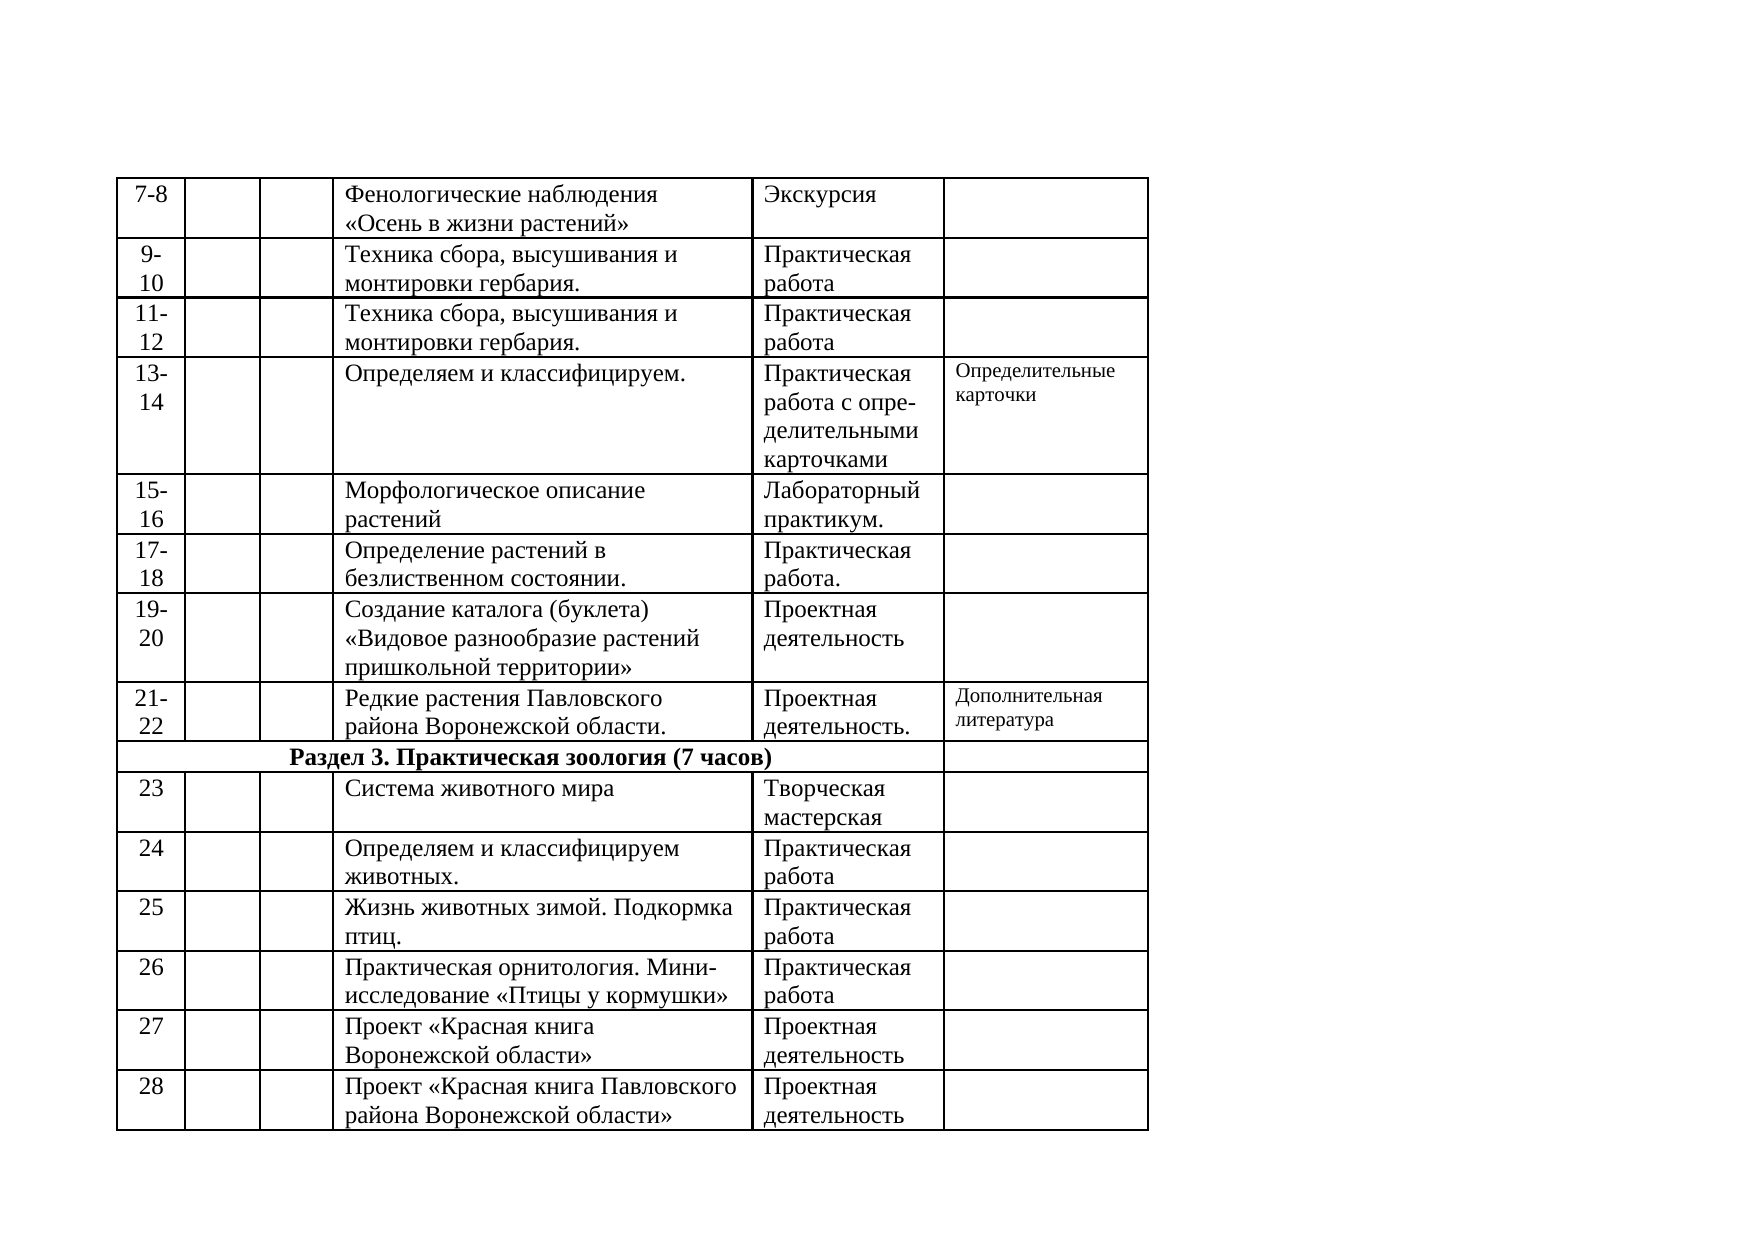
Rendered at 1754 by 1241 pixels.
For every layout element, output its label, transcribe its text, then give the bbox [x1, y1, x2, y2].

table_cell [945, 833, 1147, 890]
table_cell [945, 1011, 1147, 1069]
table_cell [945, 299, 1147, 356]
table_cell 27 [118, 1011, 184, 1069]
table_cell [945, 239, 1147, 296]
table_cell [186, 179, 259, 237]
table_cell [945, 742, 1147, 771]
table_cell 25 [118, 892, 184, 950]
table_cell [186, 594, 259, 681]
table_cell [261, 1071, 332, 1128]
table_cell Проектная деятельность. [754, 683, 943, 740]
table_cell [186, 952, 259, 1009]
table_cell 7-8 [118, 179, 184, 237]
table_cell Лабораторный практикум. [754, 475, 943, 533]
table_cell Создание каталога (буклета) «Видовое разнообразие растений пришкольной территории» [334, 594, 751, 681]
table_cell Экскурсия [754, 179, 943, 237]
table_cell Проект «Красная книга Павловского района Воронежской области» [334, 1071, 751, 1128]
table_cell 15-16 [118, 475, 184, 533]
table_cell Фенологические наблюдения «Осень в жизни растений» [334, 179, 751, 237]
table_cell Проектная деятельность [754, 1011, 943, 1069]
table_cell [261, 535, 332, 592]
table_cell 21-22 [118, 683, 184, 740]
table_cell [945, 952, 1147, 1009]
table_cell Практическая работа [754, 952, 943, 1009]
table_cell [186, 892, 259, 950]
table_cell [261, 683, 332, 740]
table_cell [261, 299, 332, 356]
table_cell [261, 773, 332, 831]
table_cell 19-20 [118, 594, 184, 681]
table_cell Редкие растения Павловского района Воронежской области. [334, 683, 751, 740]
table_cell [186, 1071, 259, 1128]
table_cell [186, 1011, 259, 1069]
table_cell Дополнительная литература [945, 683, 1147, 740]
table_cell [261, 892, 332, 950]
table_cell [186, 535, 259, 592]
table_cell Практическая орнитология. Мини-исследование «Птицы у кормушки» [334, 952, 751, 1009]
table_cell Определяем и классифицируем. [334, 358, 751, 473]
table_cell Проектная деятельность [754, 1071, 943, 1128]
table_cell Система животного мира [334, 773, 751, 831]
table_cell Раздел 3. Практическая зоология (7 часов) [118, 742, 943, 771]
table_cell Техника сбора, высушивания и монтировки гербария. [334, 299, 751, 356]
table_cell [186, 833, 259, 890]
table_cell [186, 773, 259, 831]
table_cell 13- 14 [118, 358, 184, 473]
table_cell 28 [118, 1071, 184, 1128]
table_cell Определение растений в безлиственном состоянии. [334, 535, 751, 592]
table_cell Жизнь животных зимой. Подкормка птиц. [334, 892, 751, 950]
table_cell [945, 475, 1147, 533]
table_cell Практическая работа [754, 299, 943, 356]
table_cell Проект «Красная книга Воронежской области» [334, 1011, 751, 1069]
table_cell [261, 239, 332, 296]
table_cell Проектная деятельность [754, 594, 943, 681]
table_cell Техника сбора, высушивания и монтировки гербария. [334, 239, 751, 296]
table_cell Творческая мастерская [754, 773, 943, 831]
table_cell 26 [118, 952, 184, 1009]
table_cell 23 [118, 773, 184, 831]
table_cell Практическая работа. [754, 535, 943, 592]
table_cell [945, 535, 1147, 592]
table_cell [186, 239, 259, 296]
table_cell Практическая работа [754, 833, 943, 890]
table_cell [945, 594, 1147, 681]
table_cell [945, 1071, 1147, 1128]
table_cell [186, 683, 259, 740]
table_cell Практическая работа [754, 239, 943, 296]
table_cell Практическая работа с опре-делительными карточками [754, 358, 943, 473]
table_cell Морфологическое описание растений [334, 475, 751, 533]
table_cell [261, 833, 332, 890]
table_cell [945, 179, 1147, 237]
table_cell [186, 358, 259, 473]
table_cell [945, 773, 1147, 831]
table_cell Практическая работа [754, 892, 943, 950]
table_cell [261, 1011, 332, 1069]
table_cell [945, 892, 1147, 950]
table_cell [261, 358, 332, 473]
table_cell [261, 475, 332, 533]
table_cell [186, 299, 259, 356]
table_cell [186, 475, 259, 533]
table_cell 11-12 [118, 299, 184, 356]
table_cell 9-10 [118, 239, 184, 296]
table_cell 24 [118, 833, 184, 890]
table_cell [261, 952, 332, 1009]
table_cell Определительные карточки [945, 358, 1147, 473]
table_cell [261, 594, 332, 681]
table_cell [261, 179, 332, 237]
table_cell 17-18 [118, 535, 184, 592]
table_cell Определяем и классифицируем животных. [334, 833, 751, 890]
